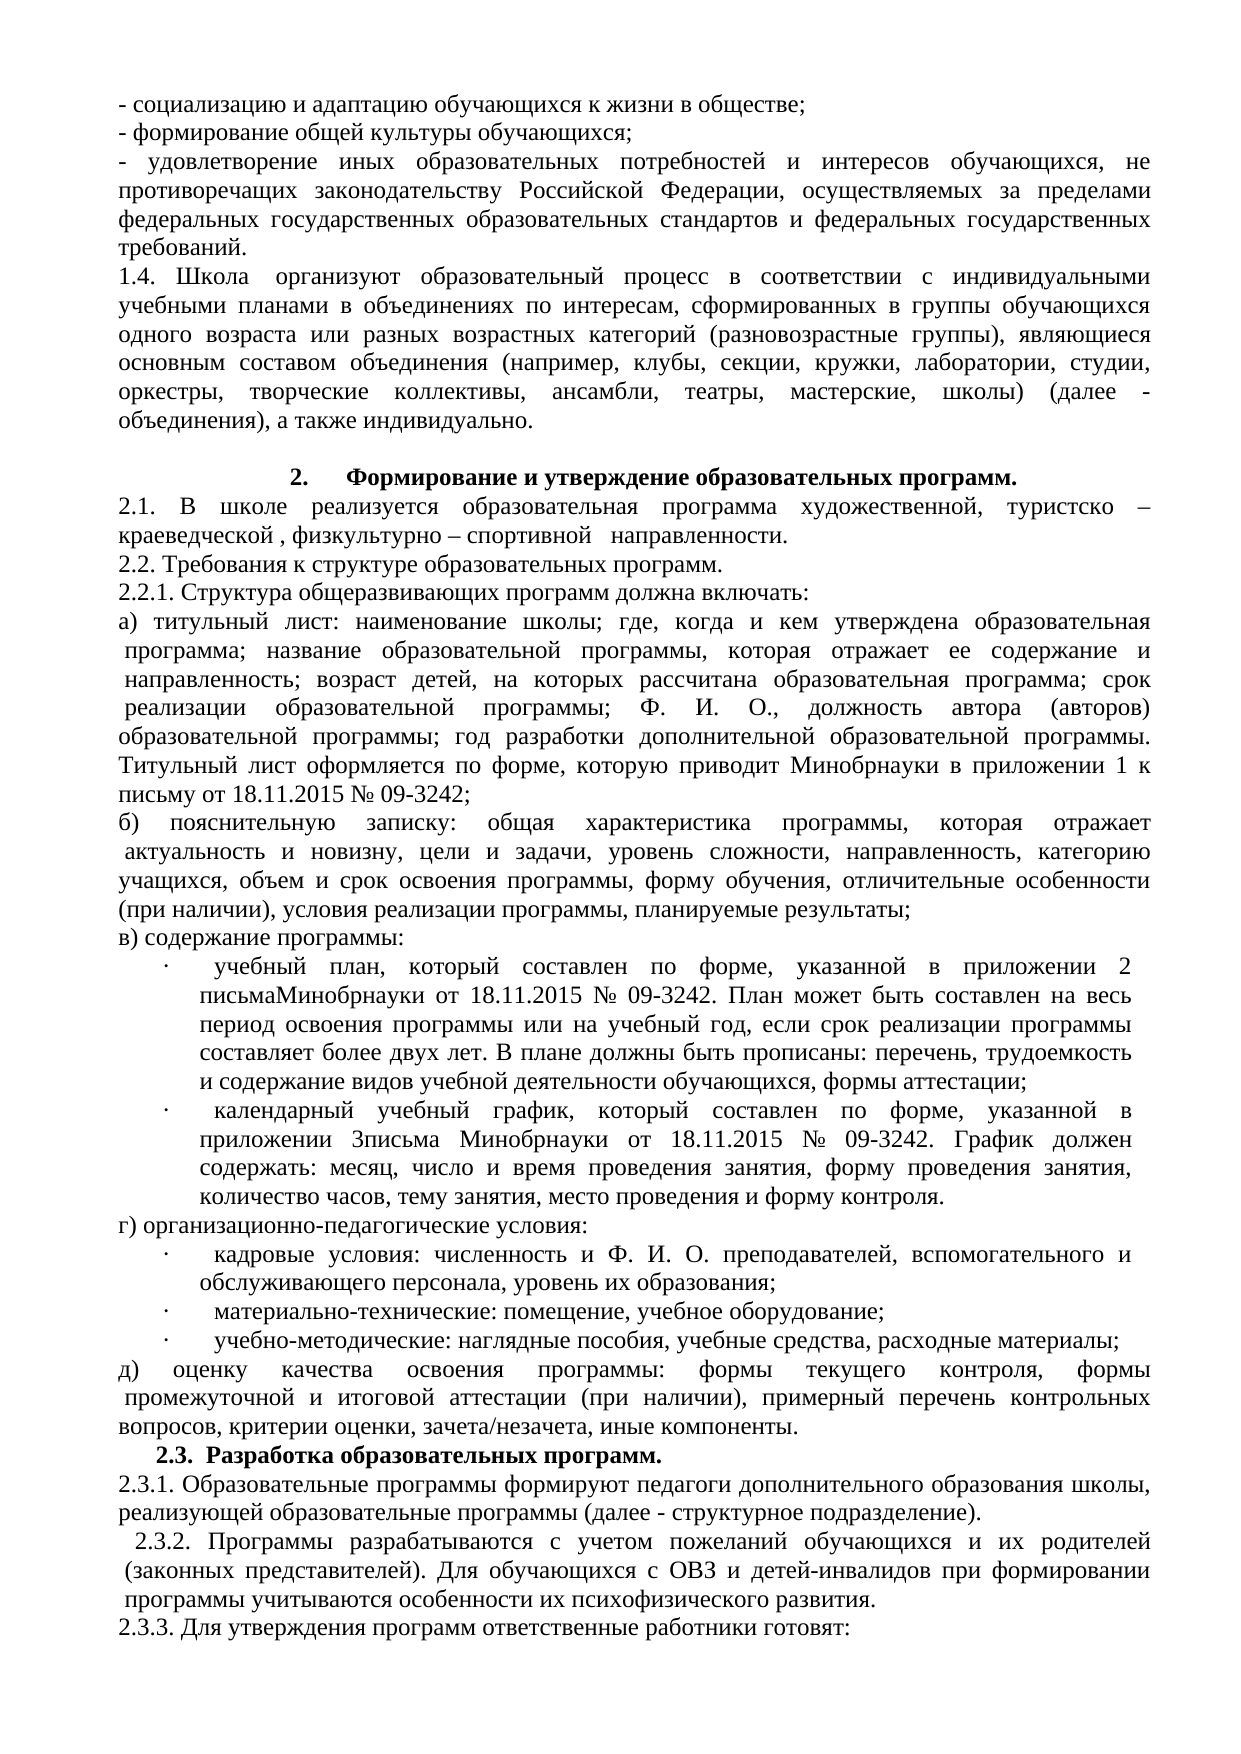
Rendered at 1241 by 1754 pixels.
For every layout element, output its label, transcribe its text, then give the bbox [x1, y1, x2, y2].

text г) организационно-педагогические условия: [118, 1210, 1152, 1239]
text 2.3.2. Программы разрабатываются с учетом пожеланий обучающихся и их родителей (законных представителей). Для обучающихся с ОВЗ и детей-инвалидов при формировании программы учитываются особенности их психофизического развития. [118, 1526, 1152, 1612]
text 2.3.3. Для утверждения программ ответственные работники готовят: [118, 1612, 1152, 1641]
text б) пояснительную записку: общая характеристика программы, которая отражает актуальность и новизну, цели и задачи, уровень сложности, направленность, категорию учащихся, объем и срок освоения программы, форму обучения, отличительные особенности (при наличии), условия реализации программы, планируемые результаты; [118, 807, 1152, 922]
text - формирование общей культуры обучающихся; [118, 117, 1152, 146]
text 2. Формирование и утверждение образовательных программ. [156, 462, 1152, 491]
text 2.2.1. Структура общеразвивающих программ должна включать: [118, 577, 1152, 606]
text · материально-технические: помещение, учебное оборудование; [162, 1296, 1133, 1325]
text 2.3. Разработка образовательных программ. [156, 1440, 1152, 1469]
text · кадровые условия: численность и Ф. И. О. преподавателей, вспомогательного и обслуживающего персонала, уровень их образования; [162, 1239, 1133, 1296]
text · учебный план, который составлен по форме, указанной в приложении 2 письмаМинобрнауки от 18.11.2015 № 09-3242. План может быть составлен на весь период освоения программы или на учебный год, если срок реализации программы составляет более двух лет. В плане должны быть прописаны: перечень, трудоемкость и содержание видов учебной деятельности обучающихся, формы аттестации; [162, 951, 1133, 1095]
text 2.2. Требования к структуре образовательных программ. [118, 549, 1152, 577]
text а) титульный лист: наименование школы; где, когда и кем утверждена образовательная программа; название образовательной программы, которая отражает ее содержание и направленность; возраст детей, на которых рассчитана образовательная программа; срок реализации образовательной программы; Ф. И. О., должность автора (авторов) образовательной программы; год разработки дополнительной образовательной программы. Титульный лист оформляется по форме, которую приводит Минобрнауки в приложении 1 к письму от 18.11.2015 № 09-3242; [118, 606, 1152, 807]
text 2.1. В школе реализуется образовательная программа художественной, туристско – краеведческой , физкультурно – спортивной направленности. [118, 491, 1152, 549]
text д) оценку качества освоения программы: формы текущего контроля, формы промежуточной и итоговой аттестации (при наличии), примерный перечень контрольных вопросов, критерии оценки, зачета/незачета, иные компоненты. [118, 1354, 1152, 1440]
text 1.4. Школа организуют образовательный процесс в соответствии с индивидуальными учебными планами в объединениях по интересам, сформированных в группы обучающихся одного возраста или разных возрастных категорий (разновозрастные группы), являющиеся основным составом объединения (например, клубы, секции, кружки, лаборатории, студии, оркестры, творческие коллективы, ансамбли, театры, мастерские, школы) (далее - объединения), а также индивидуально. [118, 261, 1152, 434]
text - удовлетворение иных образовательных потребностей и интересов обучающихся, не противоречащих законодательству Российской Федерации, осуществляемых за пределами федеральных государственных образовательных стандартов и федеральных государственных требований. [118, 146, 1152, 261]
text в) содержание программы: [118, 922, 1152, 951]
text · учебно-методические: наглядные пособия, учебные средства, расходные материалы; [162, 1325, 1133, 1354]
text · календарный учебный график, который составлен по форме, указанной в приложении 3письма Минобрнауки от 18.11.2015 № 09-3242. График должен содержать: месяц, число и время проведения занятия, форму проведения занятия, количество часов, тему занятия, место проведения и форму контроля. [162, 1095, 1133, 1210]
text 2.3.1. Образовательные программы формируют педагоги дополнительного образования школы, реализующей образовательные программы (далее - структурное подразделение). [118, 1469, 1152, 1526]
text - социализацию и адаптацию обучающихся к жизни в обществе; [118, 89, 1152, 117]
